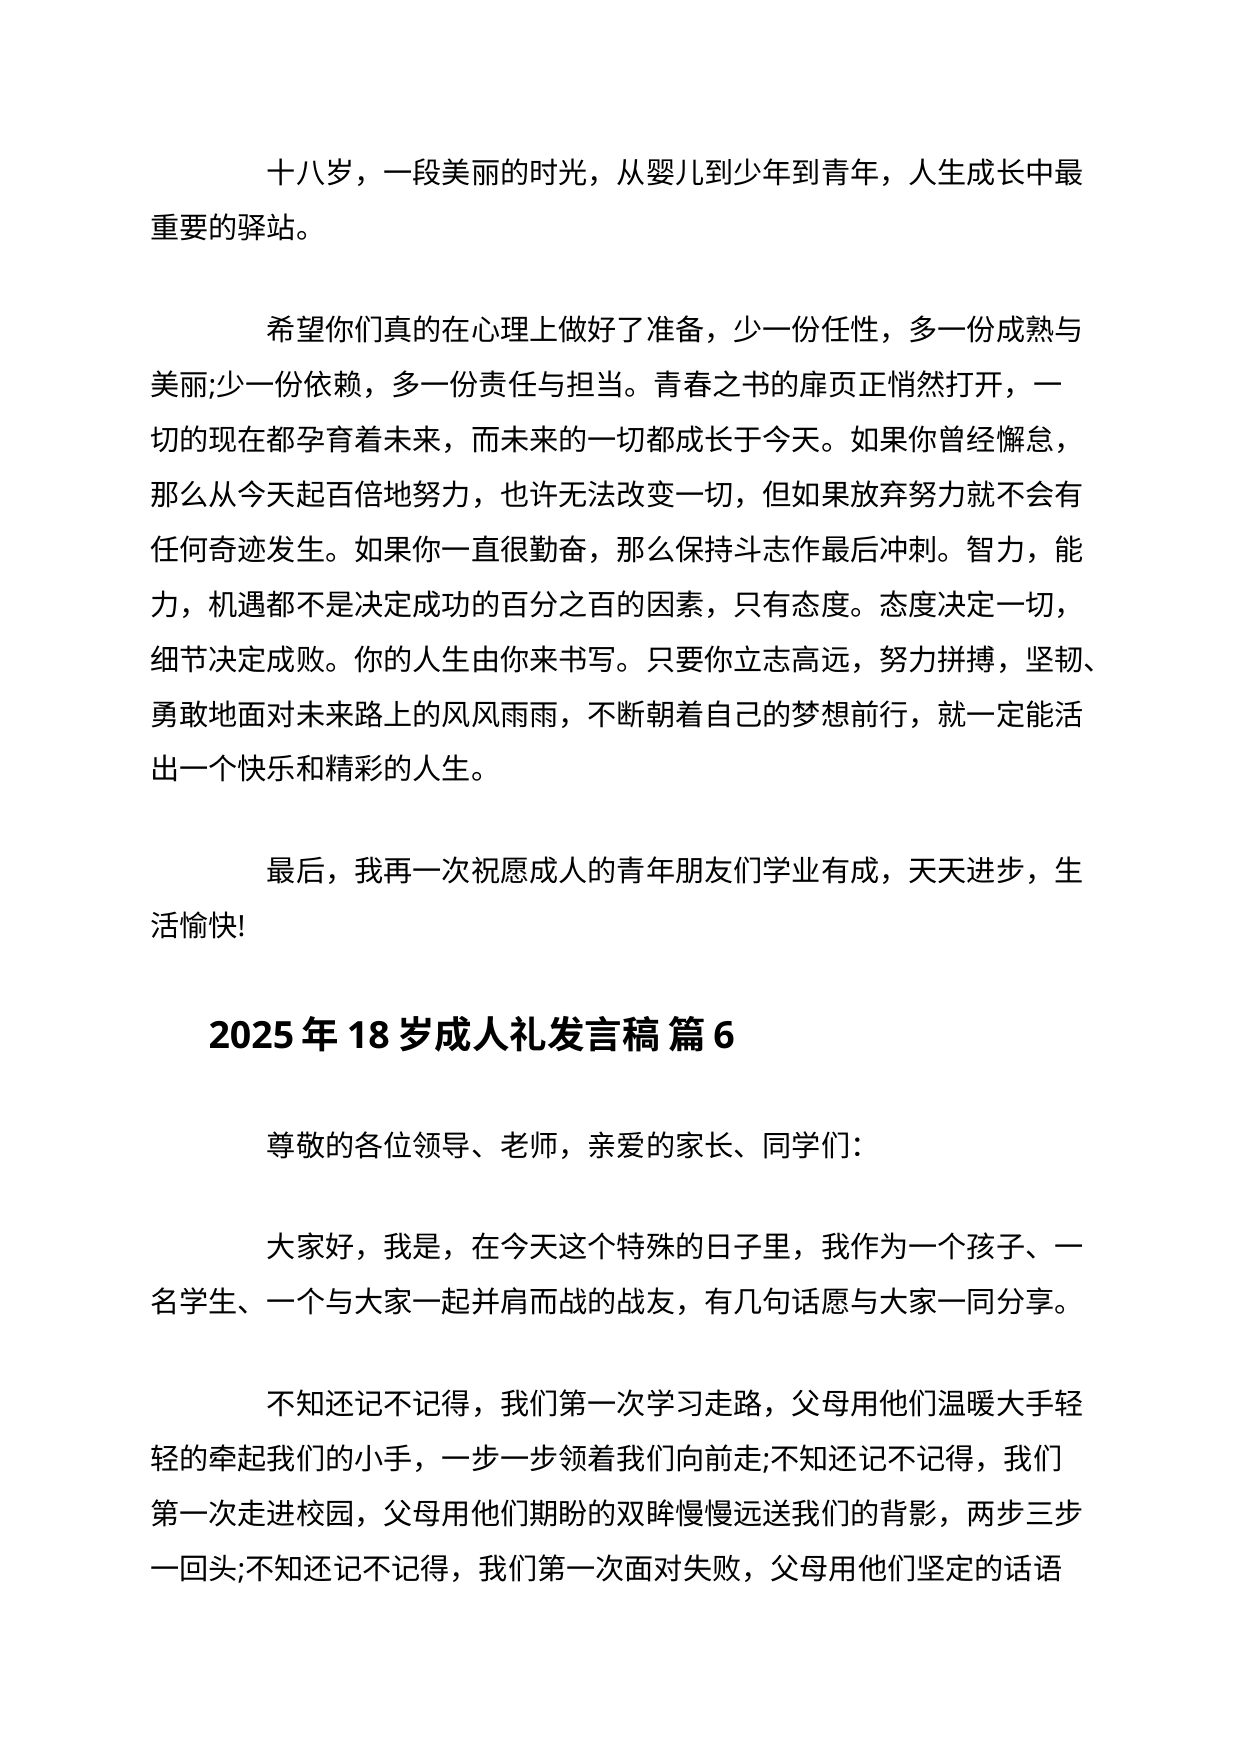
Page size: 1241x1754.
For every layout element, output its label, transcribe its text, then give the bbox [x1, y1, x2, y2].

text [150, 1381, 1090, 1588]
text 希望你们真的在心理上做好了准备，少一份任性，多一份成熟与美丽;少一份依赖，多一份责任与担当。青春之书的扉页正悄然打开，一切的现在都孕育着未来，而未来的一切都成长于今天。如果你曾经懈怠，那么从今天起百倍地努力，也许无法改变一切，但如果放弃努力就不会有任何奇迹发生。如果你一直很勤奋，那么保持斗志作最后冲刺。智力，能力，机遇都不是决定成功的百分之百的因素，只有态度。态度决定一切，细节决定成败。你的人生由你来书写。只要你立志高远，努力拼搏，坚韧、勇敢地面对未来路上的风风雨雨，不断朝着自己的梦想前行，就一定能活出一个快乐和精彩的人生。 [150, 307, 1090, 788]
text 大家好，我是，在今天这个特殊的日子里，我作为一个孩子、一名学生、一个与大家一起并肩而战的战友，有几句话愿与大家一同分享。 [150, 1224, 1090, 1321]
text 尊敬的各位领导、老师，亲爱的家长、同学们： [150, 1122, 1090, 1164]
text 2025年18岁成人礼发言稿 篇6 [150, 1004, 1090, 1059]
text 最后，我再一次祝愿成人的青年朋友们学业有成，天天进步，生活愉快! [150, 848, 1090, 945]
text 十八岁，一段美丽的时光，从婴儿到少年到青年，人生成长中最重要的驿站。 [150, 150, 1090, 247]
